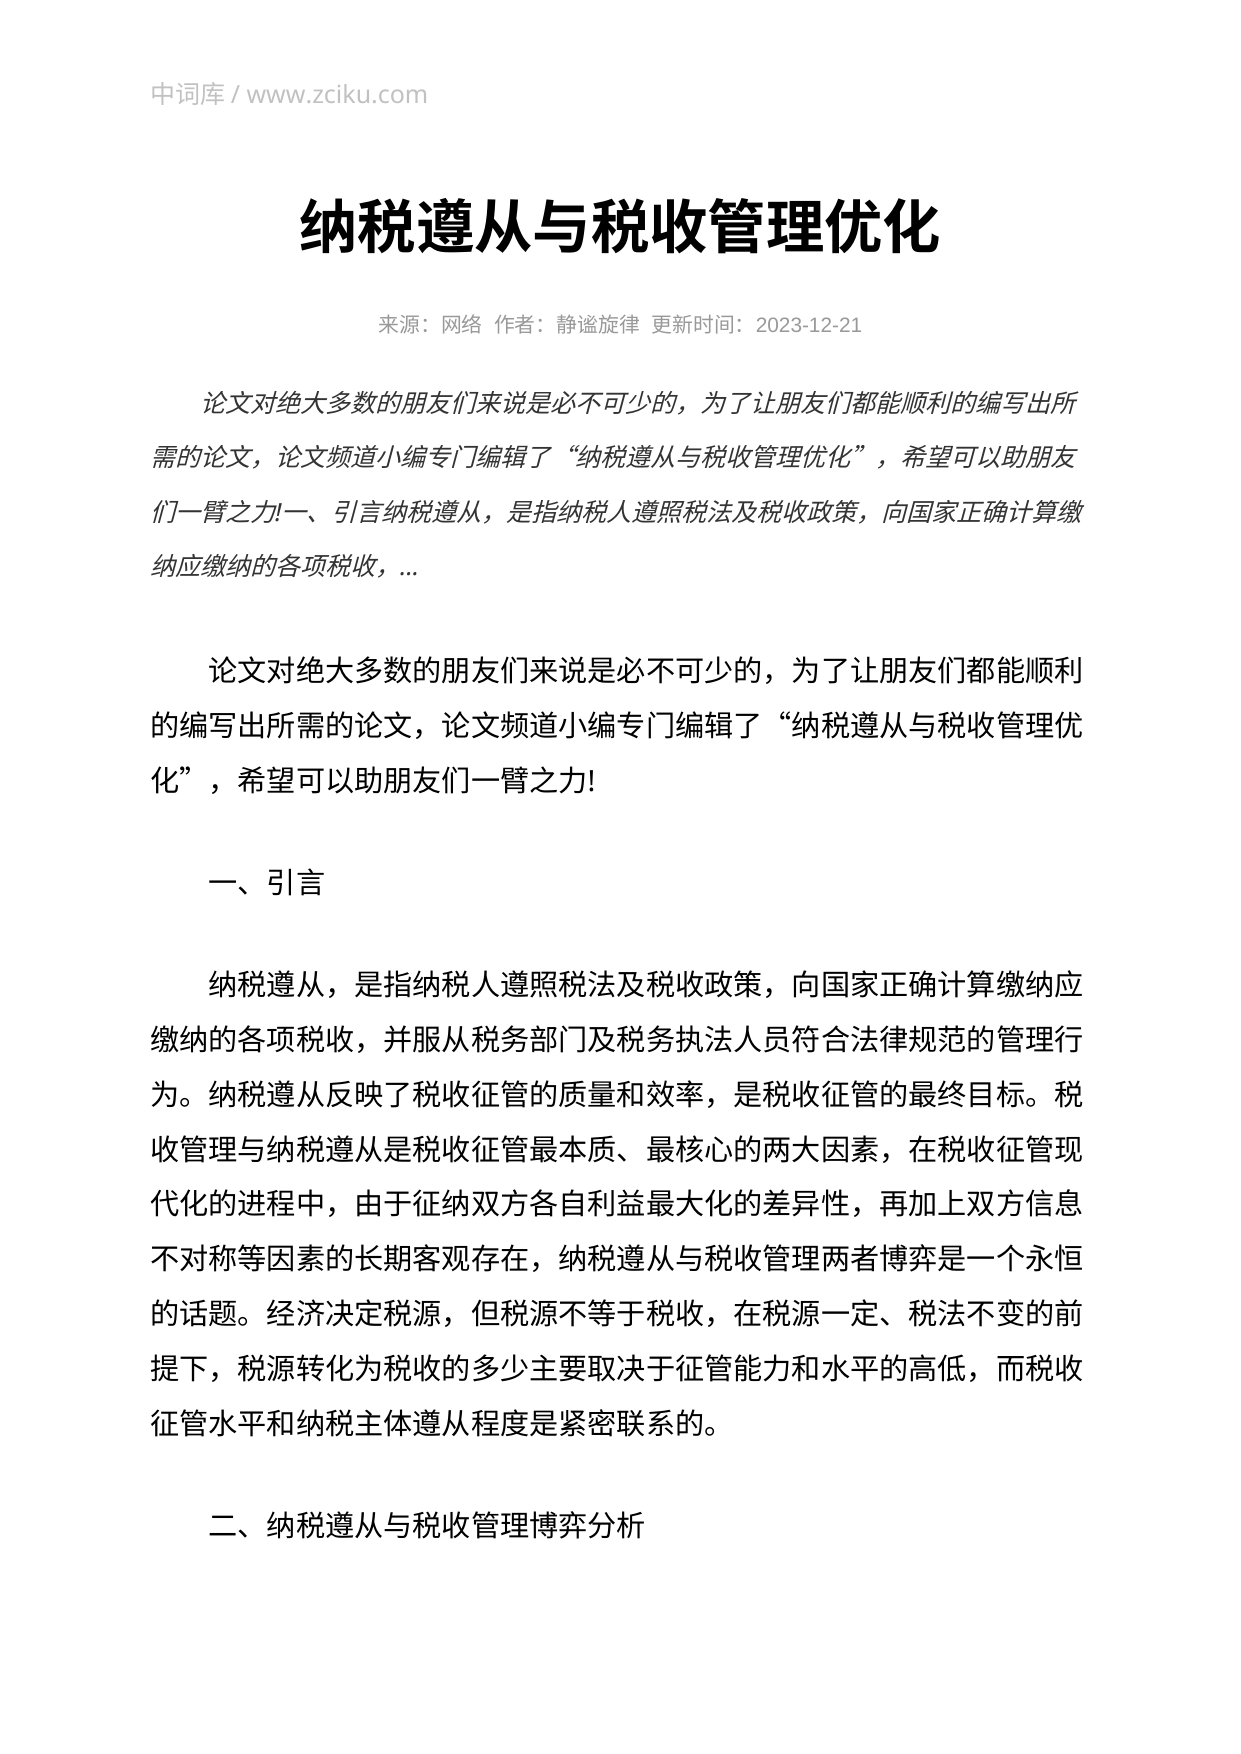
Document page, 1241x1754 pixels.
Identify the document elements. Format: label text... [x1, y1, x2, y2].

text 论文对绝大多数的朋友们来说是必不可少的，为了让朋友们都能顺利的编写出所需的论文，论文频道小编专门编辑了“纳税遵从与税收管理优化”，希望可以助朋友们一臂之力! [150, 648, 1090, 800]
text 论文对绝大多数的朋友们来说是必不可少的，为了让朋友们都能顺利的编写出所需的论文，论文频道小编专门编辑了“纳税遵从与税收管理优化”，希望可以助朋友们一臂之力!一、引言纳税遵从，是指纳税人遵照税法及税收政策，向国家正确计算缴纳应缴纳的各项税收，... [150, 383, 1090, 583]
text 二、纳税遵从与税收管理博弈分析 [150, 1502, 1090, 1544]
subtitle 纳税遵从与税收管理优化 [150, 181, 1090, 266]
text 纳税遵从，是指纳税人遵照税法及税收政策，向国家正确计算缴纳应缴纳的各项税收，并服从税务部门及税务执法人员符合法律规范的管理行为。纳税遵从反映了税收征管的质量和效率，是税收征管的最终目标。税收管理与纳税遵从是税收征管最本质、最核心的两大因素，在税收征管现代化的进程中，由于征纳双方各自利益最大化的差异性，再加上双方信息不对称等因素的长期客观存在，纳税遵从与税收管理两者博弈是一个永恒的话题。经济决定税源，但税源不等于税收，在税源一定、税法不变的前提下，税源转化为税收的多少主要取决于征管能力和水平的高低，而税收征管水平和纳税主体遵从程度是紧密联系的。 [150, 961, 1090, 1443]
text 来源：网络 作者：静谧旋律 更新时间：2023-12-21 [150, 313, 1090, 337]
text 一、引言 [150, 859, 1090, 902]
